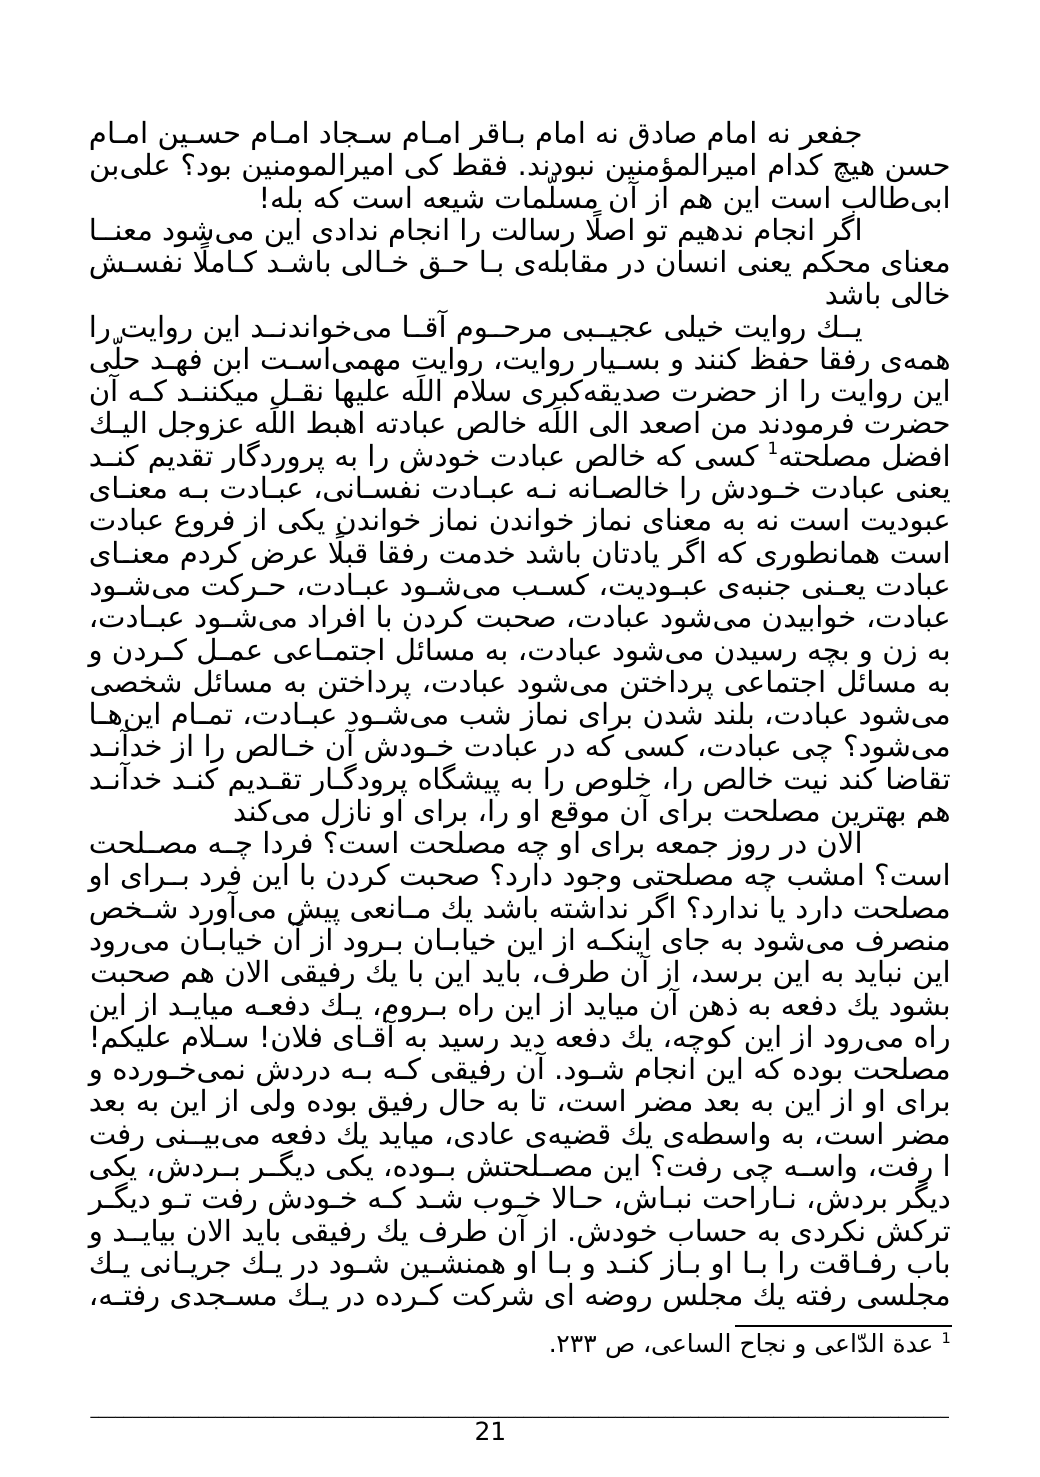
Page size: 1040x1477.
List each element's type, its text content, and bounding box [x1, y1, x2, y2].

text یك روایت خیلی عجیبی مرحوم آقا می‌خواندند این روایت را همه‌ی رفقا حفظ كنند و بسیار روایت، روایت مهمی‌است ابن فهد حلّی این روایت را از حضرت صدیقه‌كبری سلام اللَه علیها نقل میكنند كه آن حضرت فرمودند من اصعد الی اللَه خالص عبادته اهبط اللَه عزوجل الیك افضل مصلحته‌ كسی كه خالص عبادت خودش را به پروردگار تقدیم كند یعنی عبادت خودش را خالصانه نه عبادت نفسانی، عبادت به معنای عبودیت است نه به معنای نماز خواندن نماز خواندن یكی از فروع عبادت است همانطوری كه اگر یادتان باشد خدمت رفقا قبلًا عرض كردم معنای عبادت یعنی جنبه‌ی عبودیت، كسب می‌شود عبادت، حركت می‌شود عبادت، خوابیدن می‌شود عبادت، صحبت كردن با افراد می‌شود عبادت، به زن و بچه رسیدن می‌شود عبادت، به مسائل اجتماعی عمل كردن و به مسائل اجتماعی پرداختن می‌شود عبادت، پرداختن به مسائل شخصی می‌شود عبادت، بلند شدن برای نماز شب می‌شود عبادت، تمام این‌ها می‌شود؟ چی عبادت، كسی كه در عبادت خودش آن خالص را از خدآند تقاضا كند نیت خالص را، خلوص را به پیشگاه پرودگار تقدیم كند خدآند هم بهترین مصلحت برای آن موقع او را، برای او نازل می‌كند [89, 312, 951, 828]
text جفعر نه امام صادق نه امام باقر امام سجاد امام حسین امام حسن هیچ كدام امیرالمؤمنین نبودند. فقط كی امیرالمومنین بود؟ علی‌بن ابی‌طالب است این هم از آن مسلّمات شیعه است كه بله! [89, 118, 951, 215]
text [89, 828, 951, 1312]
text اگر انجام ندهیم تو اصلًا رسالت را انجام ندادی این می‌شود معنا معنای محكم یعنی انسان در مقابله‌ی با حق خالی باشد كاملًا نفسش خالی باشد [89, 215, 951, 312]
